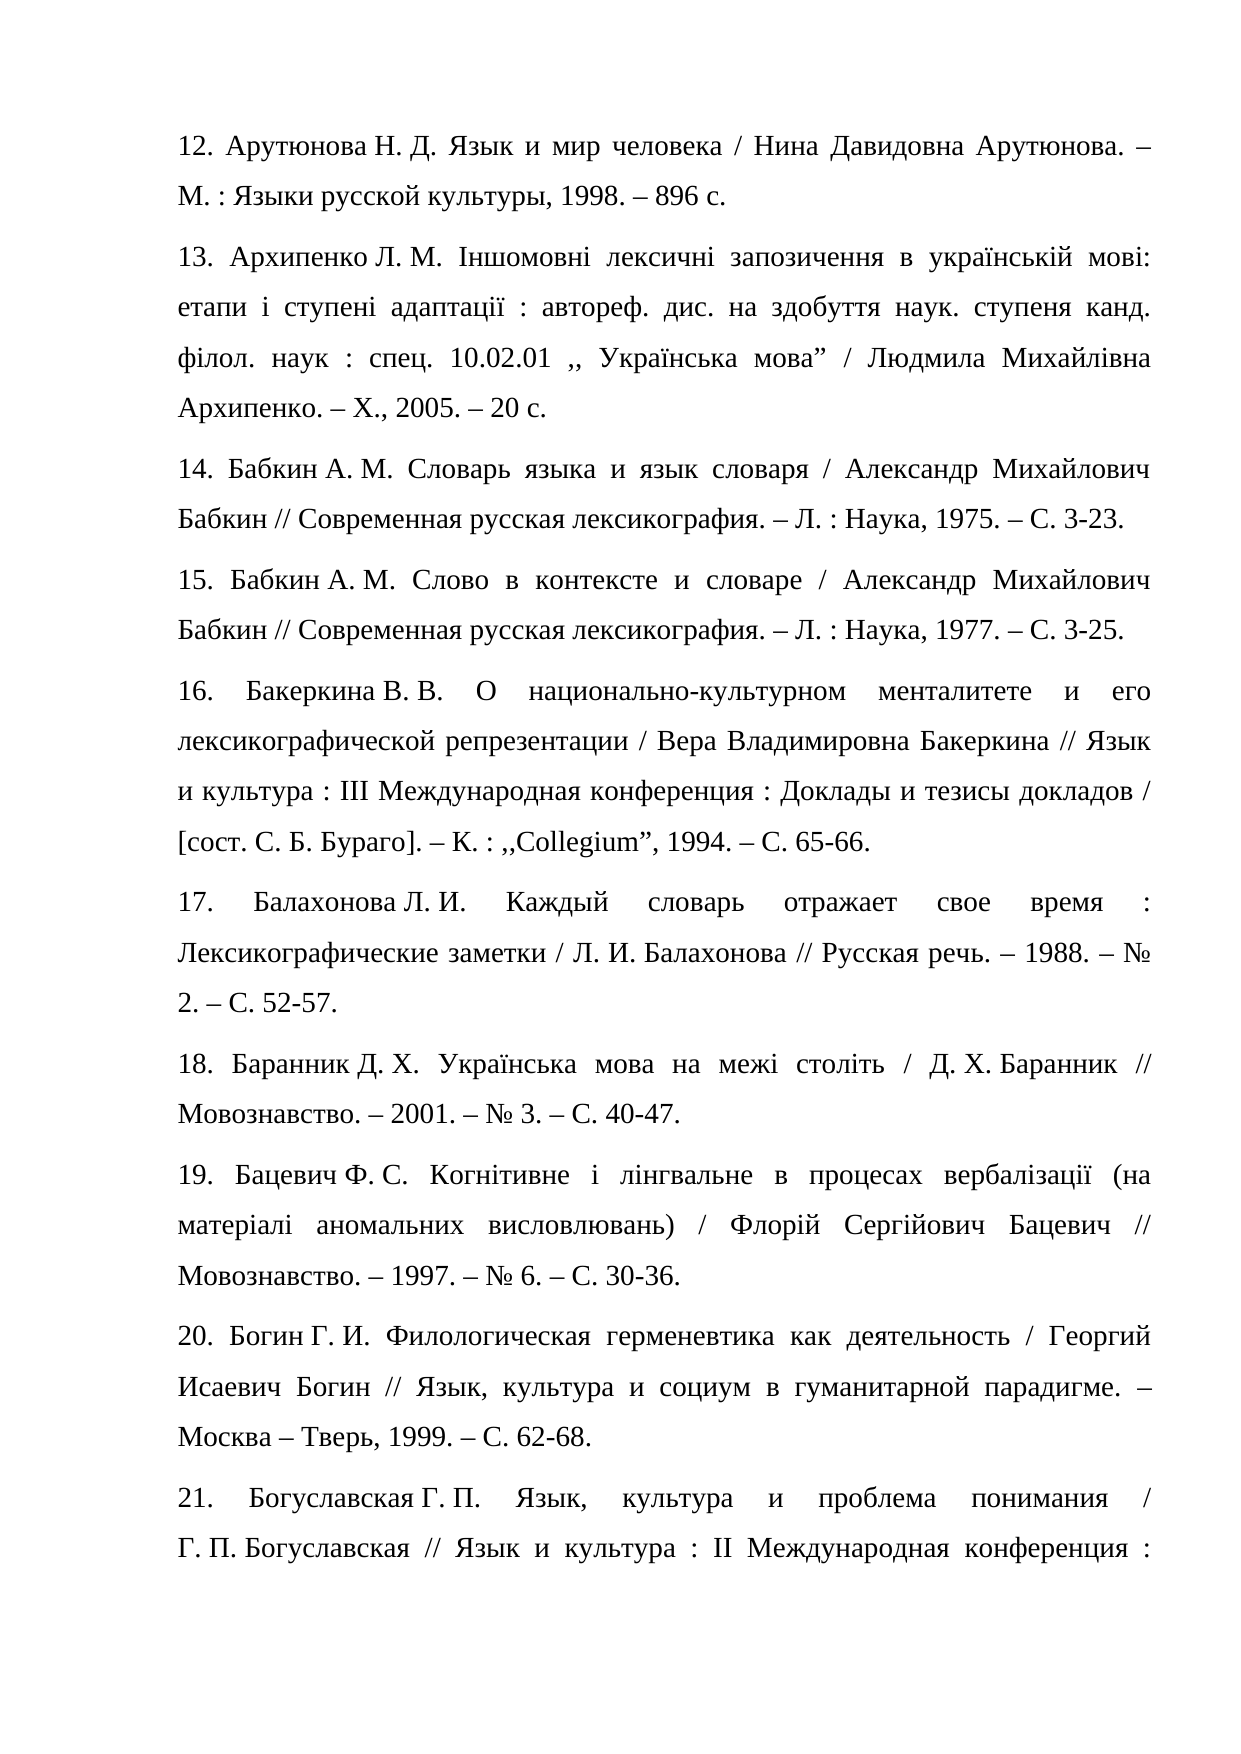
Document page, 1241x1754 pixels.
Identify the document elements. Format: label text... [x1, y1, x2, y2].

text 20. Богин Г. И. Филологическая герменевтика как деятельность / Георгий Исаевич Богин // Язык, культура и социум в гуманитарной парадигме. – Москва – Тверь, 1999. – С. 62-68. [177, 1318, 1152, 1452]
text 15. Бабкин А. М. Слово в контексте и словаре / Александр Михайлович Бабкин // Современная русская лексикография. – Л. : Наука, 1977. – С. 3-25. [177, 562, 1152, 646]
text 12. Арутюнова Н. Д. Язык и мир человека / Нина Давидовна Арутюнова. – М. : Языки русской культуры, 1998. – 896 с. [177, 128, 1152, 212]
text 17. Балахонова Л. И. Каждый словарь отражает свое время : Лексикографические заметки / Л. И. Балахонова // Русская речь. – 1988. – № 2. – С. 52-57. [177, 884, 1152, 1019]
text 16. Бакеркина В. В. О национально-культурном менталитете и его лексикографической репрезентации / Вера Владимировна Бакеркина // Язык и культура : III Международная конференция : Доклады и тезисы докладов / [сост. С. Б. Бураго]. – К. : ,,Collegium”, 1994. – С. 65-66. [177, 673, 1152, 857]
text 14. Бабкин А. М. Словарь языка и язык словаря / Александр Михайлович Бабкин // Современная русская лексикография. – Л. : Наука, 1975. – С. 3-23. [177, 451, 1152, 535]
text 19. Бацевич Ф. С. Когнітивне і лінгвальне в процесах вербалізації (на матеріалі аномальних висловлювань) / Флорій Сергійович Бацевич // Мовознавство. – 1997. – № 6. – С. 30-36. [177, 1157, 1152, 1291]
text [177, 1480, 1152, 1563]
text 13. Архипенко Л. М. Іншомовні лексичні запозичення в українській мові: етапи і ступені адаптації : автореф. дис. на здобуття наук. ступеня канд. філол. наук : спец. 10.02.01 ,, Українська мова” / Людмила Михайлівна Архипенко. – Х., 2005. – 20 с. [177, 239, 1152, 424]
text 18. Баранник Д. Х. Українська мова на межі століть / Д. Х. Баранник // Мовознавство. – 2001. – № 3. – С. 40-47. [177, 1046, 1152, 1130]
